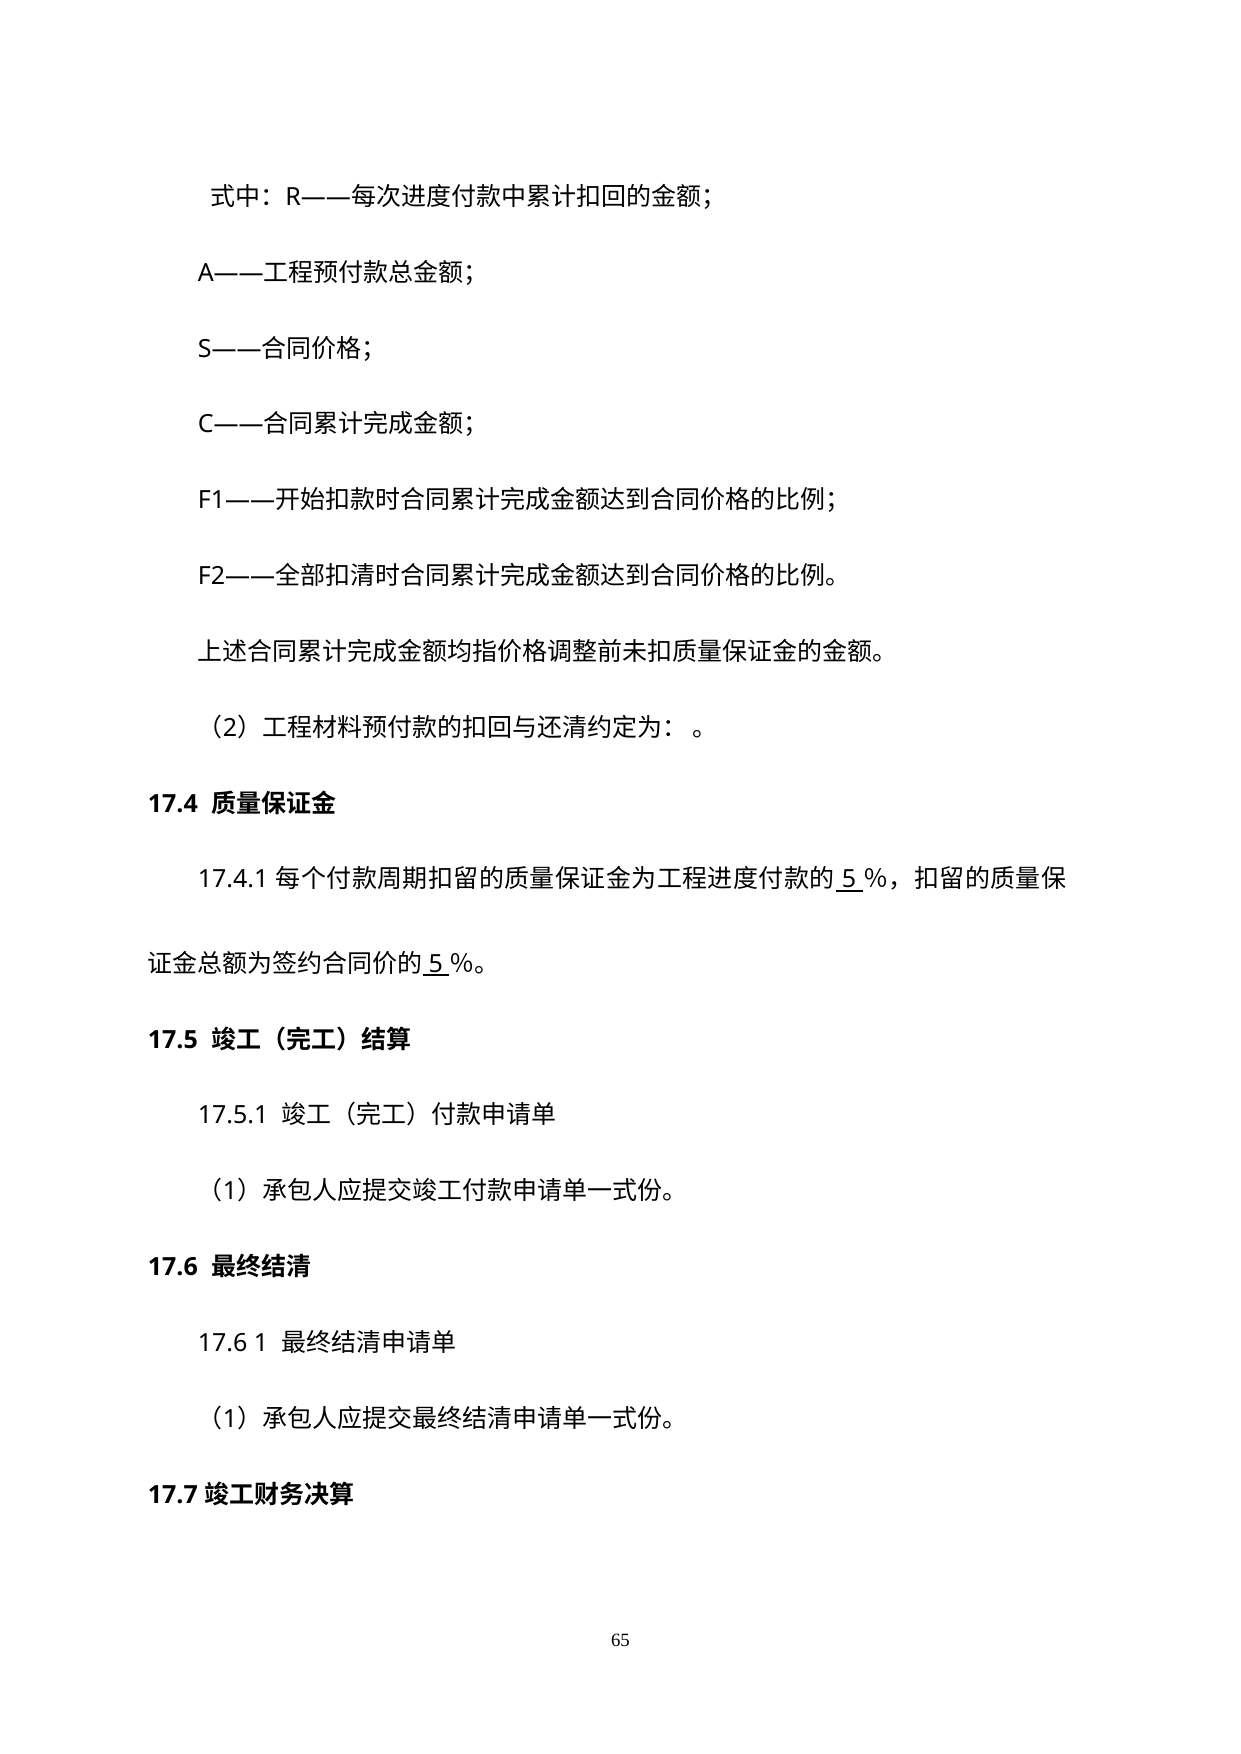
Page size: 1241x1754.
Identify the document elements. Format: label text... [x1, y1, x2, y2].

text （2）工程材料预付款的扣回与还清约定为： 。 [148, 693, 1067, 758]
text A——工程预付款总金额； [148, 238, 1067, 303]
text 17.6 1 最终结清申请单 [148, 1308, 1067, 1373]
text 上述合同累计完成金额均指价格调整前未扣质量保证金的金额。 [148, 617, 1067, 682]
text C——合同累计完成金额； [148, 389, 1067, 454]
text F1——开始扣款时合同累计完成金额达到合同价格的比例； [148, 465, 1067, 530]
text 17.5 竣工（完工）结算 [148, 1005, 1092, 1070]
text 式中：R——每次进度付款中累计扣回的金额； [148, 162, 1067, 227]
text （1）承包人应提交竣工付款申请单一式份。 [148, 1156, 1067, 1221]
text （1）承包人应提交最终结清申请单一式份。 [148, 1384, 1067, 1449]
text 17.7 竣工财务决算 [148, 1460, 1092, 1525]
text S——合同价格； [148, 314, 1067, 379]
text F2——全部扣清时合同累计完成金额达到合同价格的比例。 [148, 541, 1067, 606]
text 17.5.1 竣工（完工）付款申请单 [148, 1081, 1067, 1146]
text 17.6 最终结清 [148, 1232, 1092, 1297]
text 17.4 质量保证金 [148, 769, 1092, 834]
text 17.4.1 每个付款周期扣留的质量保证金为工程进度付款的 5 ％，扣留的质量保证金总额为签约合同价的 5 ％。 [148, 844, 1067, 994]
